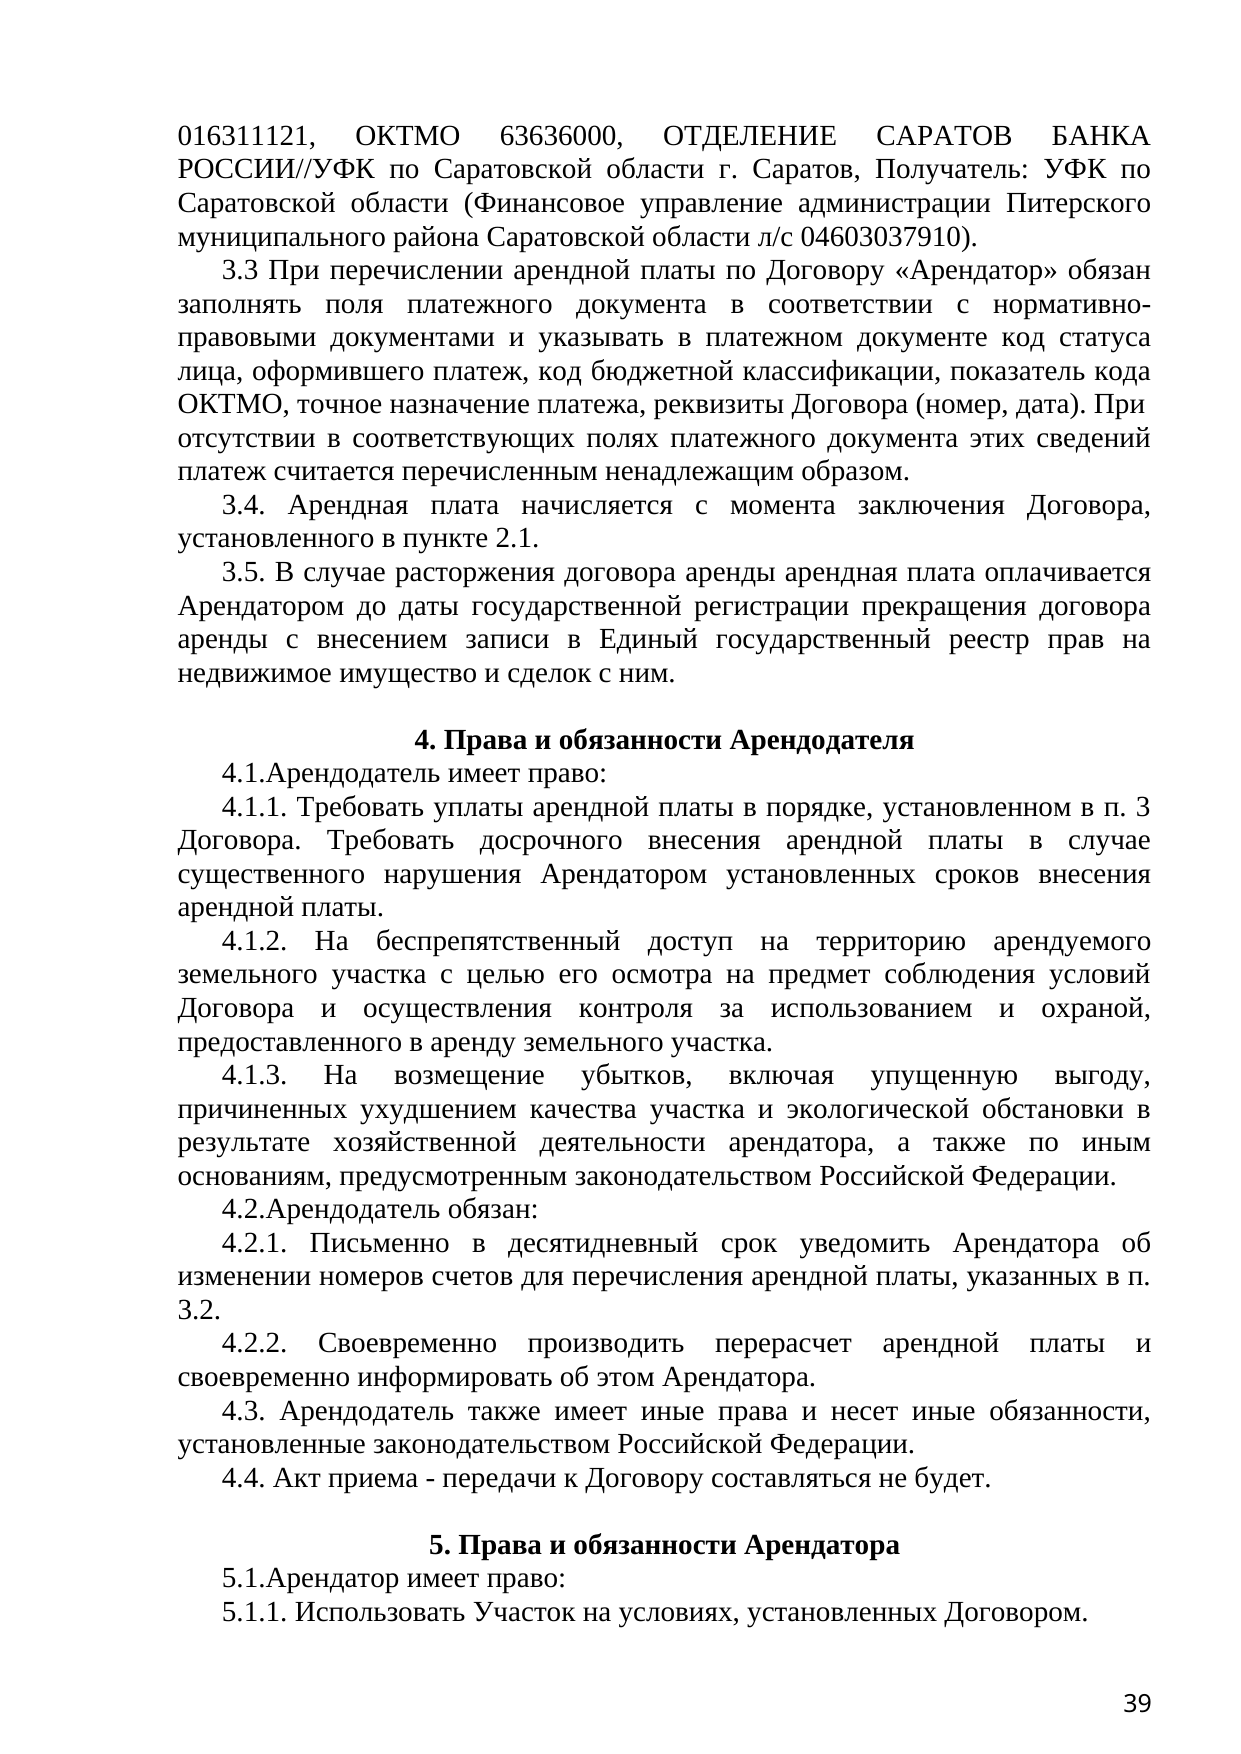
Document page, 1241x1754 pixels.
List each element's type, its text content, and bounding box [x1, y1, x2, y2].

text 4.1.Арендодатель имеет право: [177, 755, 1152, 789]
text 4. Права и обязанности Арендодателя [177, 722, 1152, 755]
text 4.2.1. Письменно в десятидневный срок уведомить Арендатора об изменении номеров счетов для перечисления арендной платы, указанных в п. 3.2. [177, 1225, 1152, 1326]
text 3.4. Арендная плата начисляется с момента заключения Договора, установленного в пункте 2.1. [177, 487, 1152, 554]
text 4.1.1. Требовать уплаты арендной платы в порядке, установленном в п. 3 Договора. Требовать досрочного внесения арендной платы в случае существенного нарушения Арендатором установленных сроков внесения арендной платы. [177, 789, 1152, 923]
text 4.2.Арендодатель обязан: [177, 1191, 1152, 1225]
text 4.3. Арендодатель также имеет иные права и несет иные обязанности, установленные законодательством Российской Федерации. [177, 1393, 1152, 1460]
text отсутствии в соответствующих полях платежного документа этих сведений платеж считается перечисленным ненадлежащим образом. [177, 420, 1152, 487]
text 5.1.1. Использовать Участок на условиях, установленных Договором. [177, 1594, 1152, 1627]
text 5. Права и обязанности Арендатора [177, 1527, 1152, 1560]
text 4.1.2. На беспрепятственный доступ на территорию арендуемого земельного участка с целью его осмотра на предмет соблюдения условий Договора и осуществления контроля за использованием и охраной, предоставленного в аренду земельного участка. [177, 923, 1152, 1057]
text 3.3 При перечислении арендной платы по Договору «Арендатор» обязан заполнять поля платежного документа в соответствии с нормативно-правовыми документами и указывать в платежном документе код статуса лица, оформившего платеж, код бюджетной классификации, показатель кода ОКТМО, точное назначение платежа, реквизиты Договора (номер, дата). При [177, 252, 1152, 420]
text 3.5. В случае расторжения договора аренды арендная плата оплачивается Арендатором до даты государственной регистрации прекращения договора аренды с внесением записи в Единый государственный реестр прав на недвижимое имущество и сделок с ним. [177, 554, 1152, 688]
text 4.2.2. Своевременно производить перерасчет арендной платы и своевременно информировать об этом Арендатора. [177, 1326, 1152, 1393]
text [177, 118, 1152, 252]
text 5.1.Арендатор имеет право: [177, 1560, 1152, 1594]
text 4.4. Акт приема - передачи к Договору составляться не будет. [177, 1460, 1152, 1493]
text 4.1.3. На возмещение убытков, включая упущенную выгоду, причиненных ухудшением качества участка и экологической обстановки в результате хозяйственной деятельности арендатора, а также по иным основаниям, предусмотренным законодательством Российской Федерации. [177, 1057, 1152, 1191]
